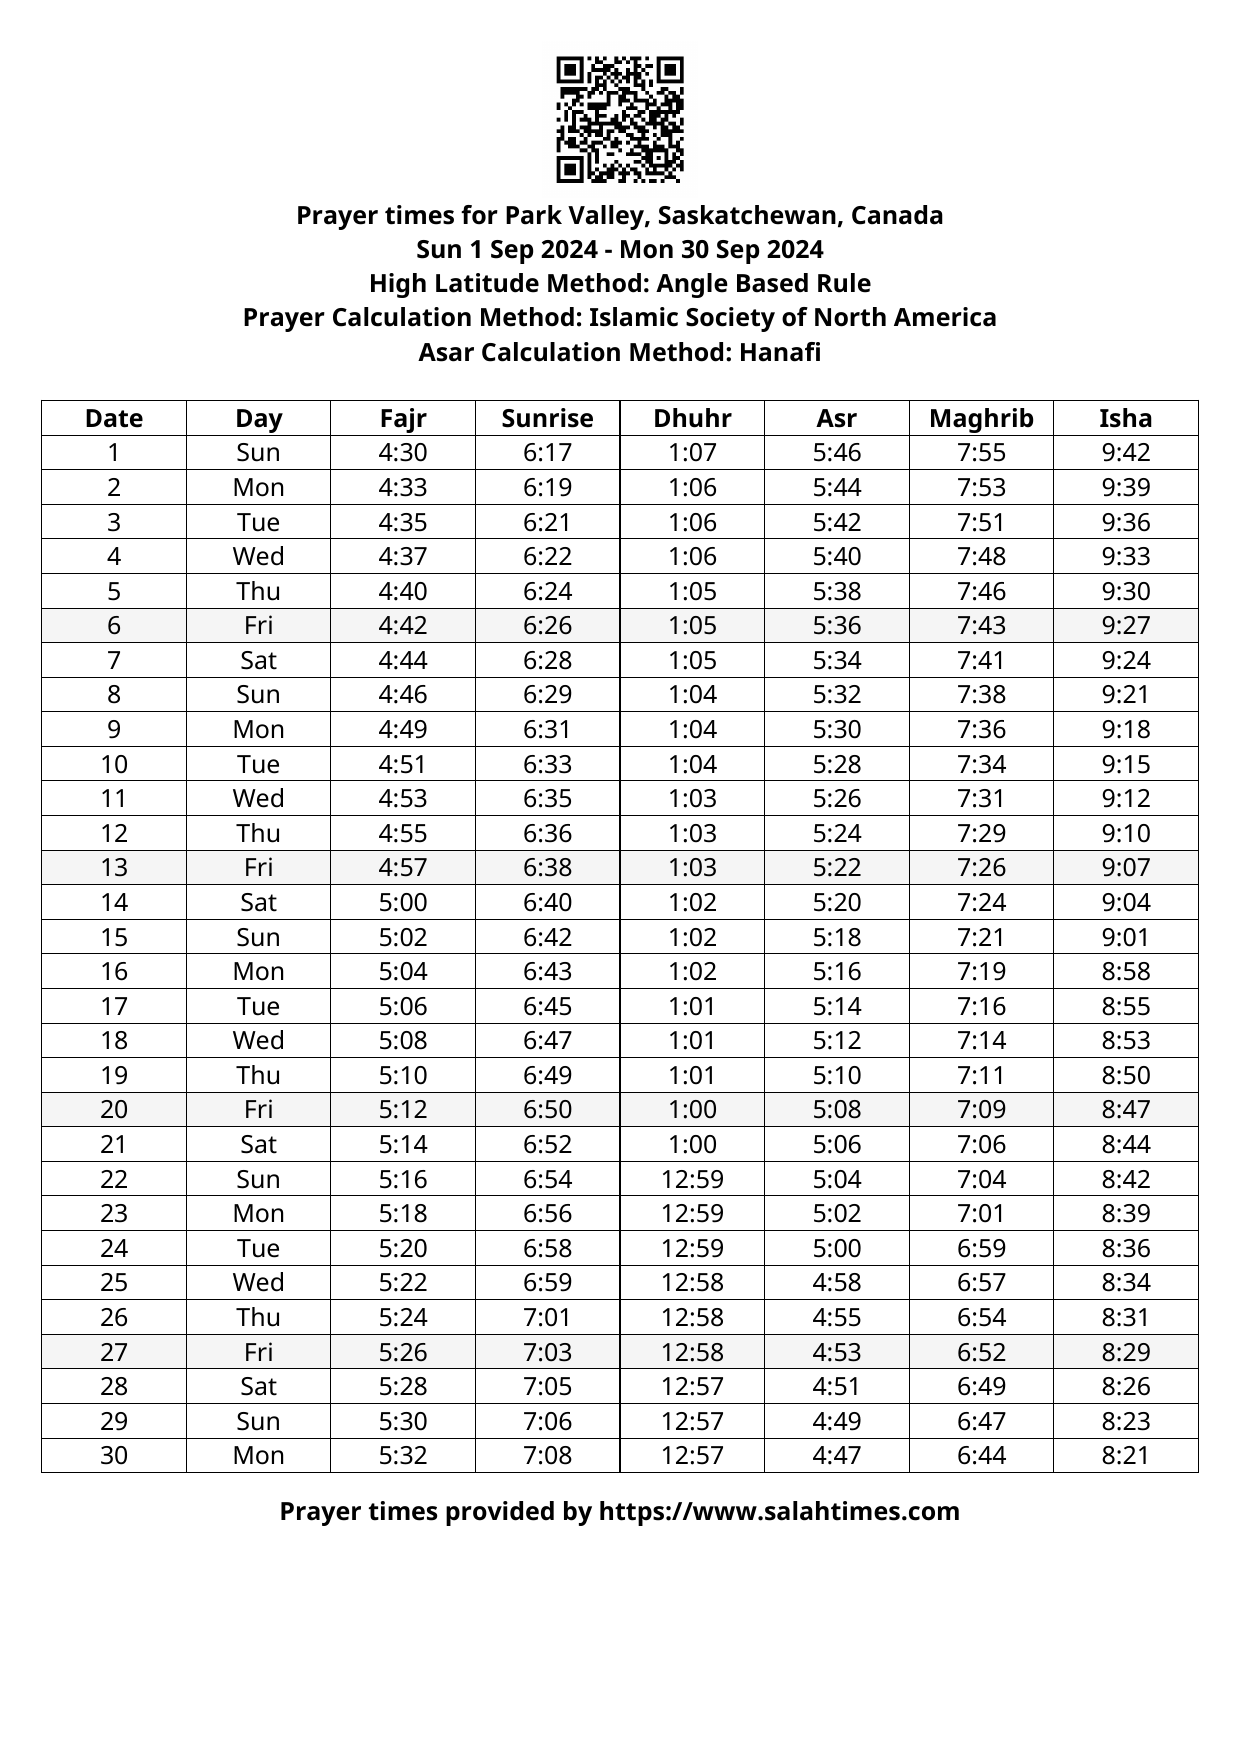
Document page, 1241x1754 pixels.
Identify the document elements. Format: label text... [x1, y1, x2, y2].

table_cell 9:36 [1054, 505, 1198, 538]
table_cell 5:14 [765, 989, 909, 1022]
table_cell 6:38 [476, 851, 619, 884]
table_cell 6:21 [476, 505, 619, 538]
table_cell 9 [42, 712, 186, 746]
table_cell 8:55 [1054, 989, 1198, 1022]
table_cell 26 [42, 1300, 186, 1334]
table_cell 5:04 [765, 1162, 909, 1195]
table_cell 8:47 [1054, 1093, 1198, 1126]
table_cell 25 [42, 1266, 186, 1299]
table_cell 7:26 [910, 851, 1053, 884]
table_cell 5:38 [765, 574, 909, 607]
table_cell Sun [187, 678, 330, 711]
table_cell 5:02 [331, 920, 475, 953]
table_cell 5:26 [765, 781, 909, 815]
table_cell 9:04 [1054, 885, 1198, 919]
picture [542, 41, 699, 198]
text Asar Calculation Method: Hanafi [42, 334, 1198, 368]
table_cell 7:24 [910, 885, 1053, 919]
table_cell 5:08 [765, 1093, 909, 1126]
table_cell 1:03 [621, 816, 764, 849]
table_cell 6:43 [476, 954, 619, 988]
table_cell 7:48 [910, 539, 1053, 573]
table_cell 1:05 [621, 574, 764, 607]
table_cell 1:07 [621, 436, 764, 469]
table_cell 7:06 [476, 1404, 619, 1437]
table_cell 6:19 [476, 470, 619, 504]
table_cell 1 [42, 436, 186, 469]
table_cell 20 [42, 1093, 186, 1126]
table_cell 6:59 [910, 1231, 1053, 1264]
table_cell Wed [187, 1266, 330, 1299]
table_cell Sat [187, 1127, 330, 1161]
table_cell 6:54 [910, 1300, 1053, 1334]
table_cell 5:16 [765, 954, 909, 988]
table_cell 6:47 [910, 1404, 1053, 1437]
table_cell 5:28 [765, 747, 909, 780]
table_cell 8:58 [1054, 954, 1198, 988]
table_cell 7:01 [476, 1300, 619, 1334]
table_cell 29 [42, 1404, 186, 1437]
table_cell 9:27 [1054, 609, 1198, 642]
table_cell Sat [187, 885, 330, 919]
table_cell 4:51 [331, 747, 475, 780]
table_cell 1:04 [621, 712, 764, 746]
table_cell Tue [187, 989, 330, 1022]
table_cell 21 [42, 1127, 186, 1161]
table_cell 9:01 [1054, 920, 1198, 953]
table_cell 5:42 [765, 505, 909, 538]
table_cell 6:52 [476, 1127, 619, 1161]
table_cell 9:18 [1054, 712, 1198, 746]
table_cell 12:58 [621, 1266, 764, 1299]
table_cell 5:24 [331, 1300, 475, 1334]
table_cell 6:49 [910, 1369, 1053, 1403]
table_cell 6 [42, 609, 186, 642]
table_cell 4 [42, 539, 186, 573]
table_cell 7:31 [910, 781, 1053, 815]
table_cell 3 [42, 505, 186, 538]
table_cell 5:12 [331, 1093, 475, 1126]
table_cell 12:58 [621, 1300, 764, 1334]
table_cell 5:30 [331, 1404, 475, 1437]
table_cell 1:06 [621, 505, 764, 538]
table_cell 12:57 [621, 1404, 764, 1437]
table_cell 4:57 [331, 851, 475, 884]
table_cell 8:42 [1054, 1162, 1198, 1195]
table_cell Thu [187, 1058, 330, 1092]
table_cell 5:20 [765, 885, 909, 919]
table_cell 7:03 [476, 1335, 619, 1368]
table_cell 4:49 [765, 1404, 909, 1437]
table_cell 9:39 [1054, 470, 1198, 504]
table_cell 8:23 [1054, 1404, 1198, 1437]
table_cell 1:01 [621, 989, 764, 1022]
table_cell 6:29 [476, 678, 619, 711]
table_cell Wed [187, 539, 330, 573]
table_cell 6:56 [476, 1196, 619, 1230]
table_cell 17 [42, 989, 186, 1022]
table_cell 12:58 [621, 1335, 764, 1368]
table_header Date [42, 401, 186, 434]
table_cell 12:59 [621, 1162, 764, 1195]
table_cell 5:40 [765, 539, 909, 573]
table_cell 8:50 [1054, 1058, 1198, 1092]
table_cell 6:22 [476, 539, 619, 573]
table_cell Mon [187, 470, 330, 504]
table_cell 7:41 [910, 643, 1053, 677]
table_cell 8:31 [1054, 1300, 1198, 1334]
table_cell 5:20 [331, 1231, 475, 1264]
table_cell 6:40 [476, 885, 619, 919]
table_cell 5:10 [331, 1058, 475, 1092]
table_cell Sun [187, 920, 330, 953]
table_cell 1:00 [621, 1127, 764, 1161]
table_cell 7 [42, 643, 186, 677]
table_cell 5:24 [765, 816, 909, 849]
table_cell 1:06 [621, 539, 764, 573]
table_cell 7:11 [910, 1058, 1053, 1092]
table_cell 9:24 [1054, 643, 1198, 677]
table_cell 6:17 [476, 436, 619, 469]
table_cell 11 [42, 781, 186, 815]
table_cell 4:55 [331, 816, 475, 849]
table_cell Sun [187, 1162, 330, 1195]
table_cell 1:05 [621, 643, 764, 677]
table_cell 28 [42, 1369, 186, 1403]
table_cell Mon [187, 954, 330, 988]
table_cell Fri [187, 851, 330, 884]
table_cell 1:06 [621, 470, 764, 504]
table_cell 19 [42, 1058, 186, 1092]
table_cell 9:12 [1054, 781, 1198, 815]
table_cell 5:04 [331, 954, 475, 988]
table_cell 8:29 [1054, 1335, 1198, 1368]
table_cell 9:07 [1054, 851, 1198, 884]
table_cell Fri [187, 609, 330, 642]
table_cell 5:32 [331, 1439, 475, 1472]
table_cell 8:44 [1054, 1127, 1198, 1161]
table_cell 6:26 [476, 609, 619, 642]
table_cell 6:58 [476, 1231, 619, 1264]
table_cell 5:36 [765, 609, 909, 642]
table_cell 6:47 [476, 1024, 619, 1057]
table_cell 18 [42, 1024, 186, 1057]
table_cell 8 [42, 678, 186, 711]
table_cell 6:52 [910, 1335, 1053, 1368]
table_cell 4:44 [331, 643, 475, 677]
table_cell 7:09 [910, 1093, 1053, 1126]
table_cell Wed [187, 781, 330, 815]
table_cell 12 [42, 816, 186, 849]
table_cell 9:33 [1054, 539, 1198, 573]
table_cell 9:42 [1054, 436, 1198, 469]
table_cell 6:31 [476, 712, 619, 746]
table_cell 6:44 [910, 1439, 1053, 1472]
table_cell Sat [187, 643, 330, 677]
text High Latitude Method: Angle Based Rule [42, 266, 1198, 300]
table_cell Wed [187, 1024, 330, 1057]
table_cell 4:58 [765, 1266, 909, 1299]
table_cell Mon [187, 712, 330, 746]
table_cell 4:53 [331, 781, 475, 815]
table_cell Tue [187, 1231, 330, 1264]
table_cell Fri [187, 1335, 330, 1368]
table_cell Thu [187, 574, 330, 607]
table_cell 7:38 [910, 678, 1053, 711]
table_cell 7:55 [910, 436, 1053, 469]
table_cell 5:14 [331, 1127, 475, 1161]
table_cell 5:46 [765, 436, 909, 469]
table_cell 6:24 [476, 574, 619, 607]
table_cell 1:04 [621, 678, 764, 711]
table_cell 13 [42, 851, 186, 884]
table_cell 6:50 [476, 1093, 619, 1126]
table_cell 6:28 [476, 643, 619, 677]
table_cell 7:19 [910, 954, 1053, 988]
table_cell 5:10 [765, 1058, 909, 1092]
table_header Dhuhr [621, 401, 764, 434]
table_cell 8:53 [1054, 1024, 1198, 1057]
table_cell 6:45 [476, 989, 619, 1022]
table_cell 4:55 [765, 1300, 909, 1334]
table_cell Tue [187, 505, 330, 538]
table_cell 7:51 [910, 505, 1053, 538]
table_cell 5 [42, 574, 186, 607]
table_cell 6:57 [910, 1266, 1053, 1299]
table_cell 16 [42, 954, 186, 988]
table_cell 7:34 [910, 747, 1053, 780]
table_cell 9:15 [1054, 747, 1198, 780]
table_cell 9:21 [1054, 678, 1198, 711]
table_cell 30 [42, 1439, 186, 1472]
table_cell 7:29 [910, 816, 1053, 849]
table_cell 4:51 [765, 1369, 909, 1403]
table_cell 12:57 [621, 1369, 764, 1403]
table_cell 5:32 [765, 678, 909, 711]
table_cell 12:59 [621, 1231, 764, 1264]
table_cell Tue [187, 747, 330, 780]
table_header Day [187, 401, 330, 434]
table_cell 8:39 [1054, 1196, 1198, 1230]
table_header Asr [765, 401, 909, 434]
table_cell 10 [42, 747, 186, 780]
table_cell Sun [187, 436, 330, 469]
table_cell Fri [187, 1093, 330, 1126]
table_cell 4:35 [331, 505, 475, 538]
table_cell 7:53 [910, 470, 1053, 504]
table_cell 1:05 [621, 609, 764, 642]
table_cell 5:06 [765, 1127, 909, 1161]
table_cell 8:34 [1054, 1266, 1198, 1299]
table_cell 15 [42, 920, 186, 953]
table_cell 7:14 [910, 1024, 1053, 1057]
table_cell 4:53 [765, 1335, 909, 1368]
table_cell 5:02 [765, 1196, 909, 1230]
table_cell 5:08 [331, 1024, 475, 1057]
table_cell 5:22 [331, 1266, 475, 1299]
text Prayer times provided by https://www.salahtimes.com [42, 1494, 1198, 1528]
table_cell 6:54 [476, 1162, 619, 1195]
table_header Isha [1054, 401, 1198, 434]
table_cell 1:04 [621, 747, 764, 780]
table_cell 5:34 [765, 643, 909, 677]
text Prayer times for Park Valley, Saskatchewan, Canada [42, 198, 1198, 232]
text Sun 1 Sep 2024 - Mon 30 Sep 2024 [42, 232, 1198, 266]
table_cell 7:46 [910, 574, 1053, 607]
table_cell Mon [187, 1196, 330, 1230]
table_cell 12:57 [621, 1439, 764, 1472]
table_cell 9:10 [1054, 816, 1198, 849]
table_cell 7:01 [910, 1196, 1053, 1230]
table_cell 1:01 [621, 1024, 764, 1057]
table_cell 7:21 [910, 920, 1053, 953]
table_cell 7:16 [910, 989, 1053, 1022]
table_cell 7:08 [476, 1439, 619, 1472]
table_cell 27 [42, 1335, 186, 1368]
table_cell 14 [42, 885, 186, 919]
table_cell 7:04 [910, 1162, 1053, 1195]
table_cell 9:30 [1054, 574, 1198, 607]
table_cell 5:28 [331, 1369, 475, 1403]
table_cell 8:21 [1054, 1439, 1198, 1472]
table_cell 1:02 [621, 954, 764, 988]
table_cell 6:36 [476, 816, 619, 849]
table_cell Thu [187, 1300, 330, 1334]
table_header Sunrise [476, 401, 619, 434]
table_cell 1:03 [621, 851, 764, 884]
table_cell 8:36 [1054, 1231, 1198, 1264]
table_cell 4:42 [331, 609, 475, 642]
table_cell 4:33 [331, 470, 475, 504]
table_cell Thu [187, 816, 330, 849]
table_cell 7:06 [910, 1127, 1053, 1161]
table_cell 22 [42, 1162, 186, 1195]
table_cell 1:00 [621, 1093, 764, 1126]
table_cell 4:46 [331, 678, 475, 711]
table_cell 23 [42, 1196, 186, 1230]
table_cell 5:12 [765, 1024, 909, 1057]
table_cell 4:30 [331, 436, 475, 469]
table_cell 12:59 [621, 1196, 764, 1230]
table_cell 5:16 [331, 1162, 475, 1195]
table_cell 6:49 [476, 1058, 619, 1092]
table_cell 1:02 [621, 885, 764, 919]
table_cell 6:42 [476, 920, 619, 953]
table_cell 5:00 [331, 885, 475, 919]
table_cell 7:05 [476, 1369, 619, 1403]
table_cell 5:26 [331, 1335, 475, 1368]
table_header Maghrib [910, 401, 1053, 434]
table_cell 2 [42, 470, 186, 504]
table_cell 5:30 [765, 712, 909, 746]
table_cell Sun [187, 1404, 330, 1437]
table_cell 4:37 [331, 539, 475, 573]
table_cell 8:26 [1054, 1369, 1198, 1403]
table_cell 5:06 [331, 989, 475, 1022]
table_cell 5:18 [765, 920, 909, 953]
table_cell 6:35 [476, 781, 619, 815]
table_cell 7:36 [910, 712, 1053, 746]
table_cell 5:18 [331, 1196, 475, 1230]
table_cell 1:03 [621, 781, 764, 815]
table_cell Mon [187, 1439, 330, 1472]
text Prayer Calculation Method: Islamic Society of North America [42, 300, 1198, 334]
table_cell 1:01 [621, 1058, 764, 1092]
table_cell 5:22 [765, 851, 909, 884]
table_header Fajr [331, 401, 475, 434]
table_cell Sat [187, 1369, 330, 1403]
table_cell 4:47 [765, 1439, 909, 1472]
table_cell 4:40 [331, 574, 475, 607]
table_cell 5:00 [765, 1231, 909, 1264]
table_cell 1:02 [621, 920, 764, 953]
table_cell 24 [42, 1231, 186, 1264]
table_cell 4:49 [331, 712, 475, 746]
table_cell 6:59 [476, 1266, 619, 1299]
table_cell 5:44 [765, 470, 909, 504]
table_cell 6:33 [476, 747, 619, 780]
table_cell 7:43 [910, 609, 1053, 642]
